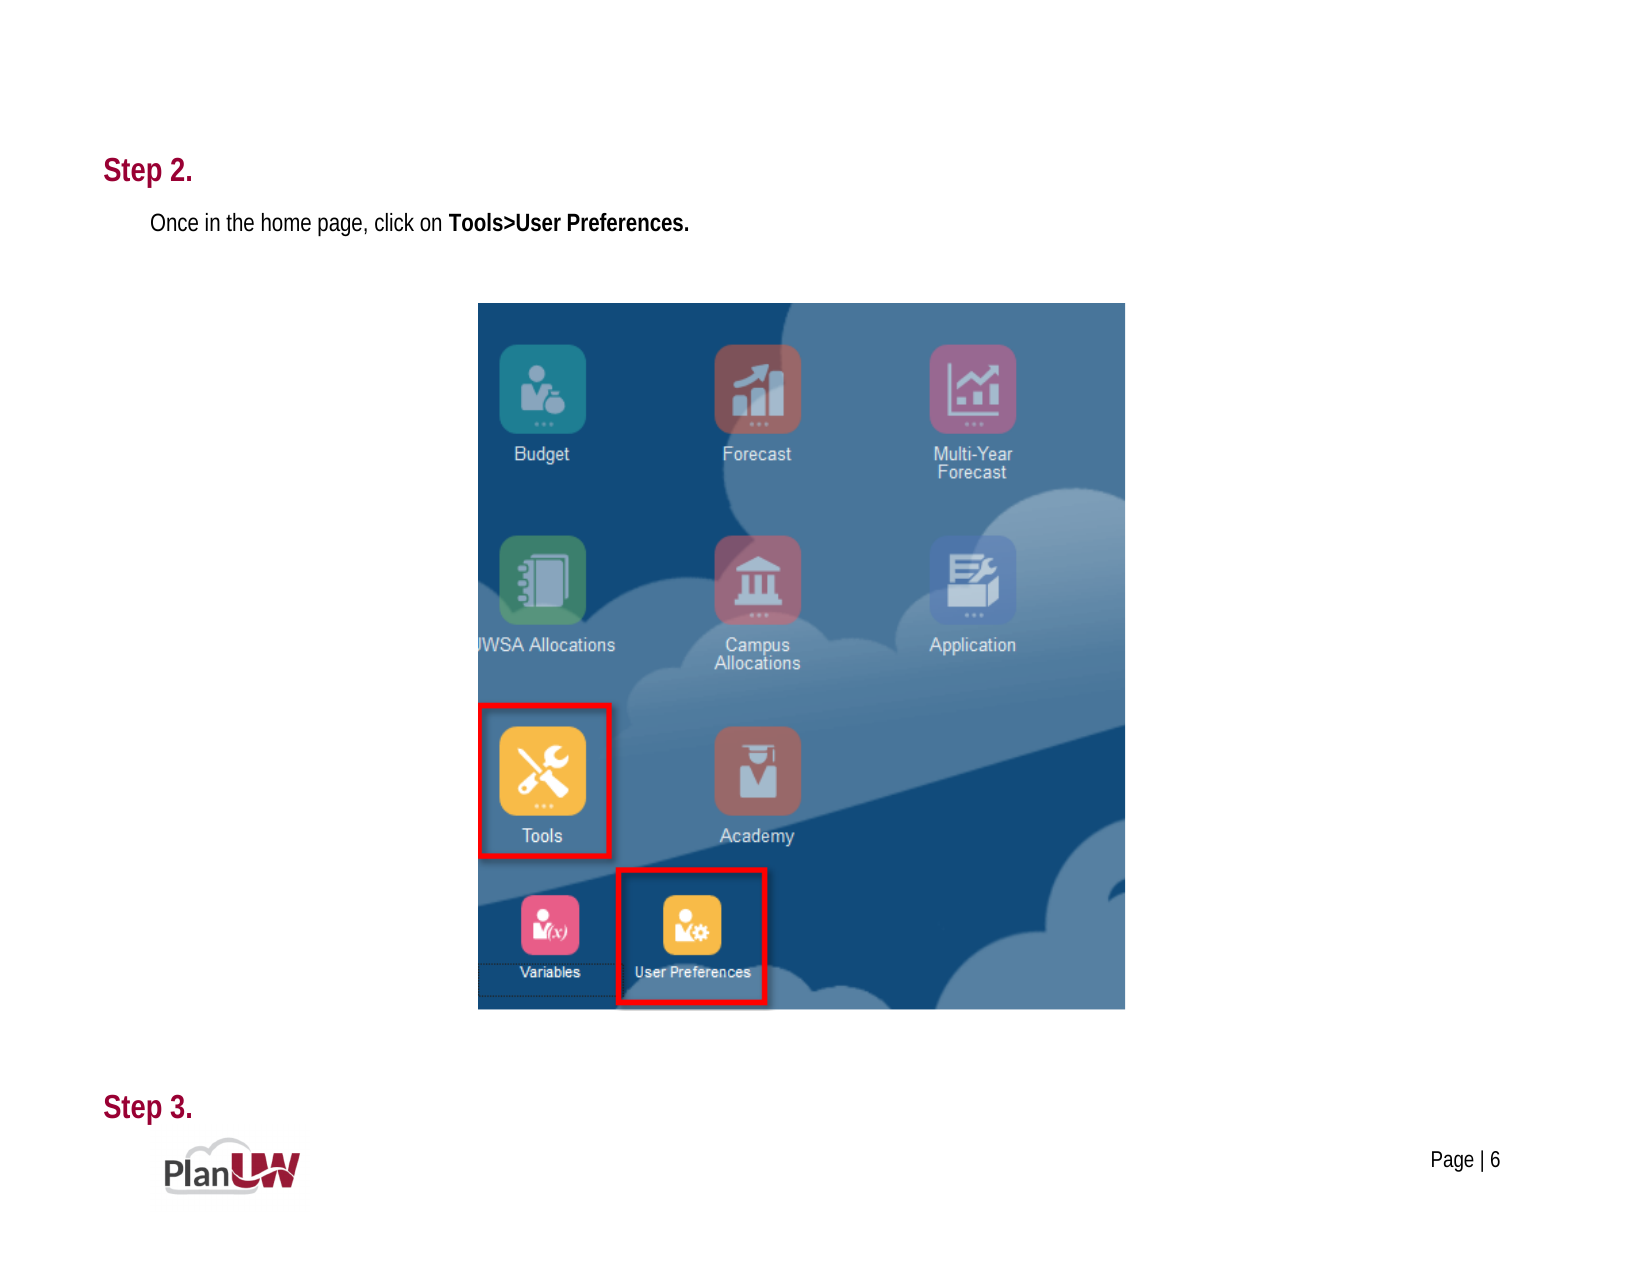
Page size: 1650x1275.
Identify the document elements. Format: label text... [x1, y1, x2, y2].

text Step 3. [103, 1088, 1500, 1126]
picture [150, 1126, 310, 1212]
text Once in the home page, click on Tools>User Preferences. [150, 208, 1500, 237]
picture [478, 303, 1125, 1011]
text Step 2. [103, 150, 1500, 188]
